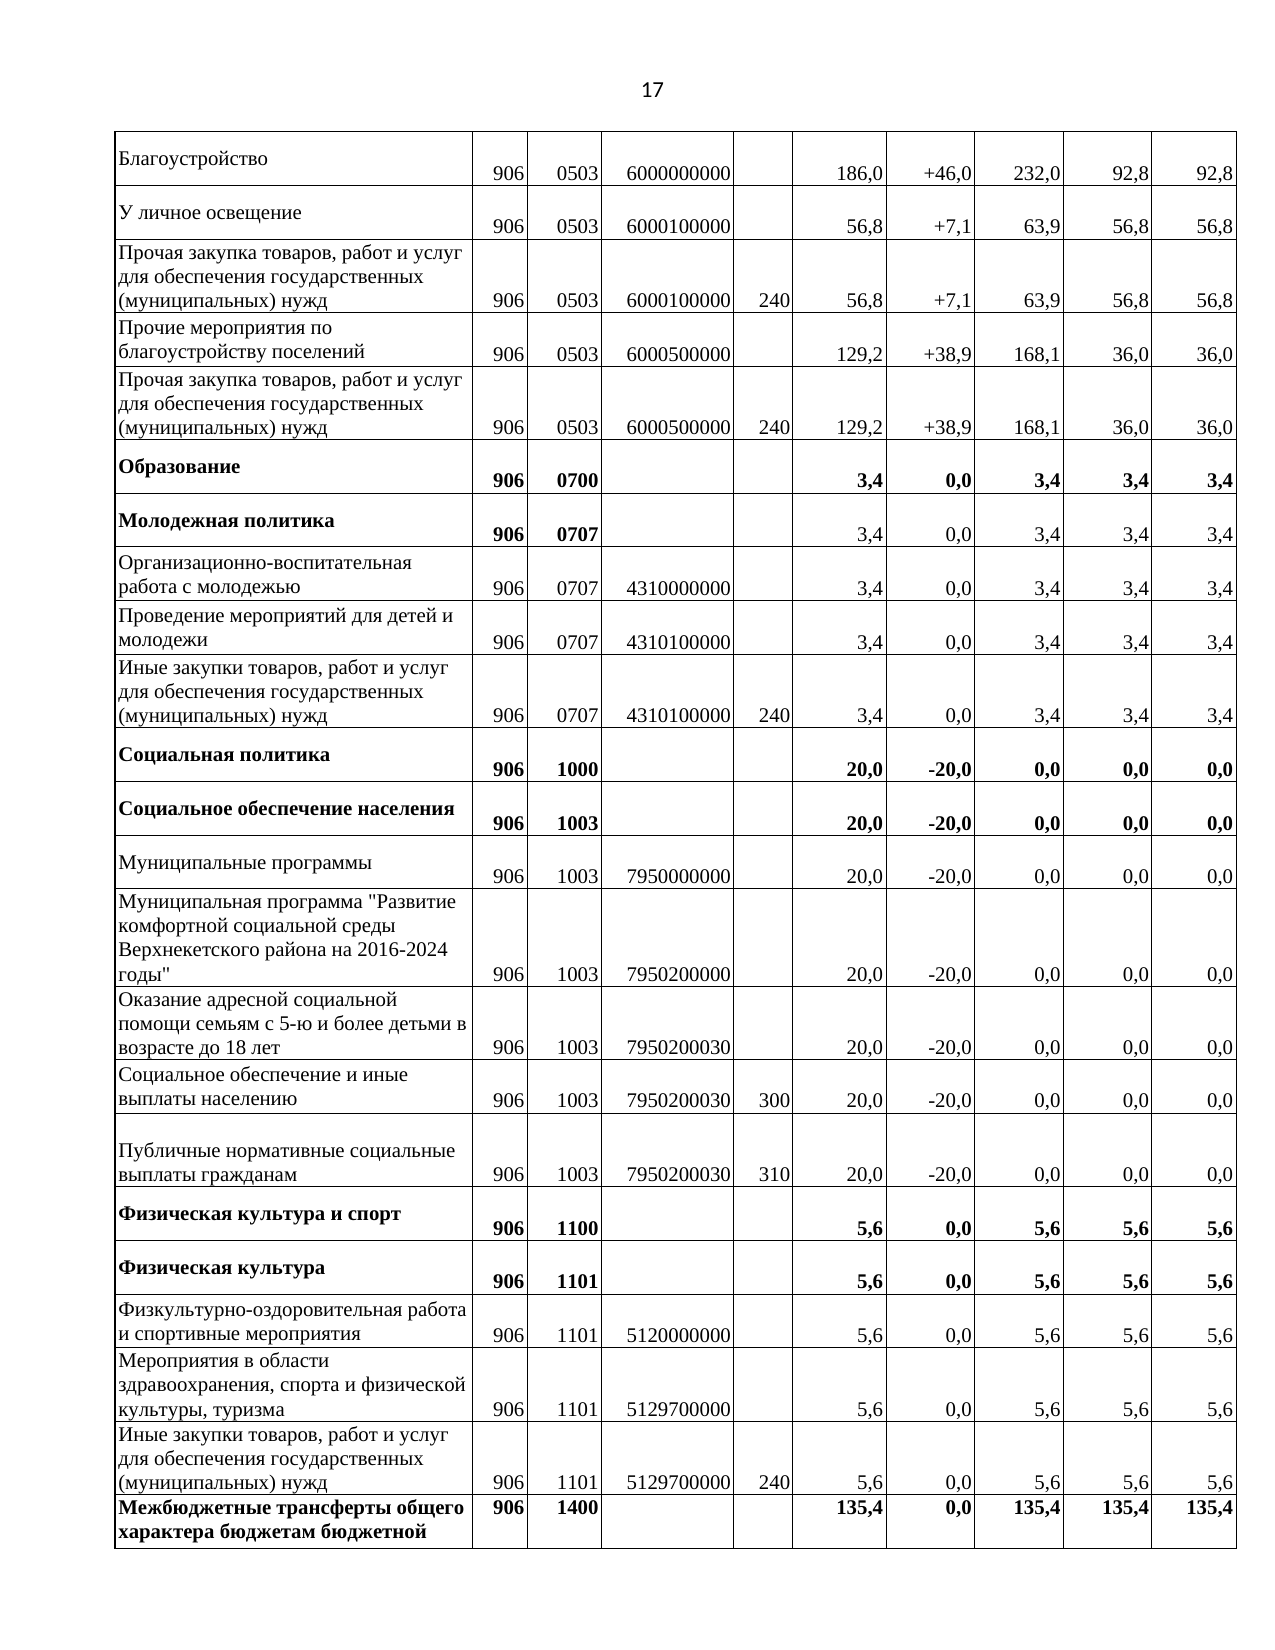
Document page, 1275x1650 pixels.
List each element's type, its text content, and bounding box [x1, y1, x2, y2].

table_cell 0503 [528, 240, 601, 312]
table_cell 240 [734, 655, 792, 727]
table_cell +7,1 [887, 186, 974, 238]
table_cell 56,8 [1152, 186, 1236, 238]
table_cell 20,0 [793, 782, 886, 834]
table_cell +7,1 [887, 240, 974, 312]
table_cell 0,0 [1064, 1114, 1151, 1186]
table_cell 0,0 [887, 1295, 974, 1347]
table_cell [734, 1348, 792, 1421]
table_cell -20,0 [887, 1060, 974, 1112]
table_cell 0,0 [1064, 889, 1151, 986]
table_cell 5,6 [975, 1241, 1063, 1293]
table_cell 906 [473, 601, 527, 654]
table_cell Муниципальная программа "Развитие комфортной социальной среды Верхнекетского района на 2016-2024 годы" [116, 889, 472, 986]
table_cell Мероприятия в области здравоохранения, спорта и физической культуры, туризма [116, 1348, 472, 1421]
table_cell 3,4 [793, 547, 886, 600]
table_cell 6000000000 [602, 132, 733, 185]
table_cell 906 [473, 889, 527, 986]
table_cell 135,4 [1152, 1495, 1236, 1547]
table_cell 906 [473, 132, 527, 185]
table_cell 1000 [528, 728, 601, 781]
table_cell 92,8 [1064, 132, 1151, 185]
table_cell 5,6 [975, 1348, 1063, 1421]
table_cell [734, 440, 792, 492]
table_cell [734, 782, 792, 834]
table_cell Образование [116, 440, 472, 492]
table_cell -20,0 [887, 728, 974, 781]
table_cell 906 [473, 1348, 527, 1421]
table_cell 7950000000 [602, 836, 733, 888]
table_cell 0,0 [887, 1495, 974, 1547]
table_cell 0,0 [975, 836, 1063, 888]
table_cell [602, 728, 733, 781]
table_cell 5,6 [793, 1348, 886, 1421]
table_cell [602, 1495, 733, 1547]
table_cell [734, 728, 792, 781]
table_cell 0707 [528, 494, 601, 546]
table_cell [602, 440, 733, 492]
table_cell [734, 1241, 792, 1293]
table_cell [734, 836, 792, 888]
table_cell 0,0 [887, 655, 974, 727]
table_cell 906 [473, 240, 527, 312]
table_cell [734, 1187, 792, 1240]
table_cell 3,4 [1064, 494, 1151, 546]
table_cell У личное освещение [116, 186, 472, 238]
table_cell 0503 [528, 186, 601, 238]
table_cell 0700 [528, 440, 601, 492]
table_cell [734, 186, 792, 238]
table_cell -20,0 [887, 782, 974, 834]
table_cell 3,4 [1064, 547, 1151, 600]
table_cell 6000500000 [602, 313, 733, 366]
table_cell -20,0 [887, 889, 974, 986]
table_cell 310 [734, 1114, 792, 1186]
table_cell 906 [473, 494, 527, 546]
table_cell 0,0 [1064, 1060, 1151, 1112]
table_cell 5129700000 [602, 1422, 733, 1494]
table_cell 3,4 [975, 440, 1063, 492]
table_cell Организационно-воспитательная работа с молодежью [116, 547, 472, 600]
table_cell [602, 494, 733, 546]
table_cell 4310100000 [602, 655, 733, 727]
table_cell 0,0 [1152, 1060, 1236, 1112]
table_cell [116, 1495, 472, 1547]
table_cell 5,6 [1152, 1422, 1236, 1494]
table_cell 906 [473, 782, 527, 834]
table_cell 906 [473, 1241, 527, 1293]
table_cell 3,4 [793, 440, 886, 492]
table_cell Физическая культура и спорт [116, 1187, 472, 1240]
table_cell Иные закупки товаров, работ и услуг для обеспечения государственных (муниципальных) нужд [116, 1422, 472, 1494]
table_cell Прочая закупка товаров, работ и услуг для обеспечения государственных (муниципальных) нужд [116, 367, 472, 439]
table_cell [602, 1241, 733, 1293]
table_cell 906 [473, 547, 527, 600]
table_cell 3,4 [1152, 655, 1236, 727]
table_cell 1101 [528, 1422, 601, 1494]
table_cell 0,0 [887, 494, 974, 546]
table_cell 5,6 [1152, 1241, 1236, 1293]
table_cell 3,4 [975, 494, 1063, 546]
table_cell 0,0 [1064, 728, 1151, 781]
table_cell 3,4 [793, 494, 886, 546]
table_cell 3,4 [975, 601, 1063, 654]
table_cell 5,6 [1152, 1348, 1236, 1421]
table_cell [734, 987, 792, 1059]
table_cell 0,0 [887, 1348, 974, 1421]
table_cell 0,0 [1064, 782, 1151, 834]
table_cell 0707 [528, 547, 601, 600]
table_cell 5,6 [975, 1295, 1063, 1347]
table_cell Социальное обеспечение населения [116, 782, 472, 834]
table_cell 135,4 [793, 1495, 886, 1547]
table_cell 0503 [528, 132, 601, 185]
table_cell 906 [473, 1114, 527, 1186]
table_cell 906 [473, 1060, 527, 1112]
table_cell 0,0 [975, 889, 1063, 986]
table_cell 1101 [528, 1241, 601, 1293]
table_cell 5,6 [793, 1187, 886, 1240]
table_cell 36,0 [1064, 367, 1151, 439]
table_cell Оказание адресной социальной помощи семьям с 5-ю и более детьми в возрасте до 18 лет [116, 987, 472, 1059]
table_cell 0,0 [975, 1060, 1063, 1112]
table_cell Благоустройство [116, 132, 472, 185]
table_cell 5,6 [1064, 1348, 1151, 1421]
table_cell +38,9 [887, 313, 974, 366]
table_cell Социальная политика [116, 728, 472, 781]
table_cell 56,8 [1064, 186, 1151, 238]
table_cell 7950200030 [602, 987, 733, 1059]
table_cell 1003 [528, 987, 601, 1059]
table_cell 0,0 [1064, 836, 1151, 888]
table_cell 5,6 [1064, 1422, 1151, 1494]
table_cell +46,0 [887, 132, 974, 185]
table_cell 1101 [528, 1295, 601, 1347]
table_cell 56,8 [793, 186, 886, 238]
table_cell 5,6 [1064, 1295, 1151, 1347]
table_cell 168,1 [975, 367, 1063, 439]
table_cell 0,0 [1152, 889, 1236, 986]
table_cell 232,0 [975, 132, 1063, 185]
table_cell [734, 494, 792, 546]
table_cell 7950200030 [602, 1060, 733, 1112]
table_cell 1400 [528, 1495, 601, 1547]
table_cell 3,4 [1064, 440, 1151, 492]
table_cell 7950200000 [602, 889, 733, 986]
table_cell 5,6 [793, 1241, 886, 1293]
table_cell 0503 [528, 313, 601, 366]
table_cell 0,0 [975, 728, 1063, 781]
table_cell [734, 132, 792, 185]
table_cell 168,1 [975, 313, 1063, 366]
table_cell 4310100000 [602, 601, 733, 654]
table_cell Публичные нормативные социальные выплаты гражданам [116, 1114, 472, 1186]
table_cell 300 [734, 1060, 792, 1112]
table_cell 63,9 [975, 186, 1063, 238]
table_cell [602, 782, 733, 834]
table_cell 36,0 [1064, 313, 1151, 366]
table_cell 1100 [528, 1187, 601, 1240]
table_cell [734, 547, 792, 600]
table_cell 3,4 [975, 547, 1063, 600]
table_cell 906 [473, 367, 527, 439]
table_cell 6000100000 [602, 240, 733, 312]
table_cell 0,0 [1152, 782, 1236, 834]
table_cell 1003 [528, 836, 601, 888]
table_cell 4310000000 [602, 547, 733, 600]
table_cell 56,8 [1064, 240, 1151, 312]
table_cell 5,6 [1064, 1241, 1151, 1293]
table_cell 3,4 [1152, 547, 1236, 600]
table_cell 0,0 [1152, 728, 1236, 781]
table_cell 906 [473, 728, 527, 781]
table_cell 7950200030 [602, 1114, 733, 1186]
table_cell 0,0 [887, 1422, 974, 1494]
table_cell 0,0 [1152, 987, 1236, 1059]
table_cell 906 [473, 655, 527, 727]
table_cell Прочая закупка товаров, работ и услуг для обеспечения государственных (муниципальных) нужд [116, 240, 472, 312]
table_cell 6000100000 [602, 186, 733, 238]
table_cell 0,0 [975, 1114, 1063, 1186]
table_cell 92,8 [1152, 132, 1236, 185]
table_cell 20,0 [793, 1114, 886, 1186]
table_cell 20,0 [793, 987, 886, 1059]
table_cell 0,0 [887, 601, 974, 654]
table_cell 0707 [528, 601, 601, 654]
table_cell 1003 [528, 782, 601, 834]
table_cell 20,0 [793, 728, 886, 781]
table_cell 1003 [528, 1114, 601, 1186]
table_cell [734, 889, 792, 986]
table_cell 20,0 [793, 1060, 886, 1112]
table_cell Социальное обеспечение и иные выплаты населению [116, 1060, 472, 1112]
table_cell 906 [473, 313, 527, 366]
table_cell 906 [473, 1187, 527, 1240]
table_cell 0707 [528, 655, 601, 727]
table_cell 3,4 [1152, 494, 1236, 546]
table_cell Физкультурно-оздоровительная работа и спортивные мероприятия [116, 1295, 472, 1347]
table_cell Прочие мероприятия по благоустройству поселений [116, 313, 472, 366]
table_cell 0503 [528, 367, 601, 439]
table_cell 36,0 [1152, 367, 1236, 439]
table_cell -20,0 [887, 836, 974, 888]
table_cell 3,4 [1152, 440, 1236, 492]
table_cell [734, 1295, 792, 1347]
table_cell 240 [734, 367, 792, 439]
table_cell 20,0 [793, 836, 886, 888]
table_cell 906 [473, 440, 527, 492]
table_cell [734, 1495, 792, 1547]
table_cell 0,0 [1064, 987, 1151, 1059]
table_cell Муниципальные программы [116, 836, 472, 888]
table_cell +38,9 [887, 367, 974, 439]
table_cell 5120000000 [602, 1295, 733, 1347]
table_cell 135,4 [1064, 1495, 1151, 1547]
table_cell 0,0 [887, 547, 974, 600]
table_cell 906 [473, 1495, 527, 1547]
table_cell 0,0 [975, 782, 1063, 834]
table_cell 906 [473, 1422, 527, 1494]
table_cell 129,2 [793, 313, 886, 366]
table_cell 0,0 [975, 987, 1063, 1059]
table_cell 135,4 [975, 1495, 1063, 1547]
table_cell 1101 [528, 1348, 601, 1421]
table_cell -20,0 [887, 987, 974, 1059]
table_cell Проведение мероприятий для детей и молодежи [116, 601, 472, 654]
table_cell 186,0 [793, 132, 886, 185]
table_cell 3,4 [1064, 601, 1151, 654]
table_cell 5,6 [975, 1187, 1063, 1240]
table_cell Иные закупки товаров, работ и услуг для обеспечения государственных (муниципальных) нужд [116, 655, 472, 727]
table_cell 5,6 [793, 1295, 886, 1347]
table_cell 5,6 [1152, 1295, 1236, 1347]
table_cell 1003 [528, 889, 601, 986]
table_cell 63,9 [975, 240, 1063, 312]
table_cell 36,0 [1152, 313, 1236, 366]
table_cell 5,6 [975, 1422, 1063, 1494]
table_cell 3,4 [793, 655, 886, 727]
table_cell 5,6 [793, 1422, 886, 1494]
table_cell 0,0 [1152, 836, 1236, 888]
table_cell Молодежная политика [116, 494, 472, 546]
table_cell 240 [734, 1422, 792, 1494]
table_cell Физическая культура [116, 1241, 472, 1293]
table_cell [734, 313, 792, 366]
table_cell 240 [734, 240, 792, 312]
table_cell -20,0 [887, 1114, 974, 1186]
table_cell 3,4 [1152, 601, 1236, 654]
table_cell 3,4 [793, 601, 886, 654]
table_cell 906 [473, 186, 527, 238]
table_cell 906 [473, 987, 527, 1059]
table_cell 0,0 [1152, 1114, 1236, 1186]
table_cell 56,8 [793, 240, 886, 312]
table_cell 20,0 [793, 889, 886, 986]
table_cell 3,4 [1064, 655, 1151, 727]
table_cell 0,0 [887, 440, 974, 492]
table_cell 6000500000 [602, 367, 733, 439]
table_cell 1003 [528, 1060, 601, 1112]
table_cell 906 [473, 836, 527, 888]
table_cell 56,8 [1152, 240, 1236, 312]
table_cell 906 [473, 1295, 527, 1347]
table_cell [734, 601, 792, 654]
table_cell 5,6 [1152, 1187, 1236, 1240]
table_cell [602, 1187, 733, 1240]
table_cell 5129700000 [602, 1348, 733, 1421]
table_cell 3,4 [975, 655, 1063, 727]
table_cell 0,0 [887, 1241, 974, 1293]
table_cell 0,0 [887, 1187, 974, 1240]
table_cell 5,6 [1064, 1187, 1151, 1240]
table_cell 129,2 [793, 367, 886, 439]
